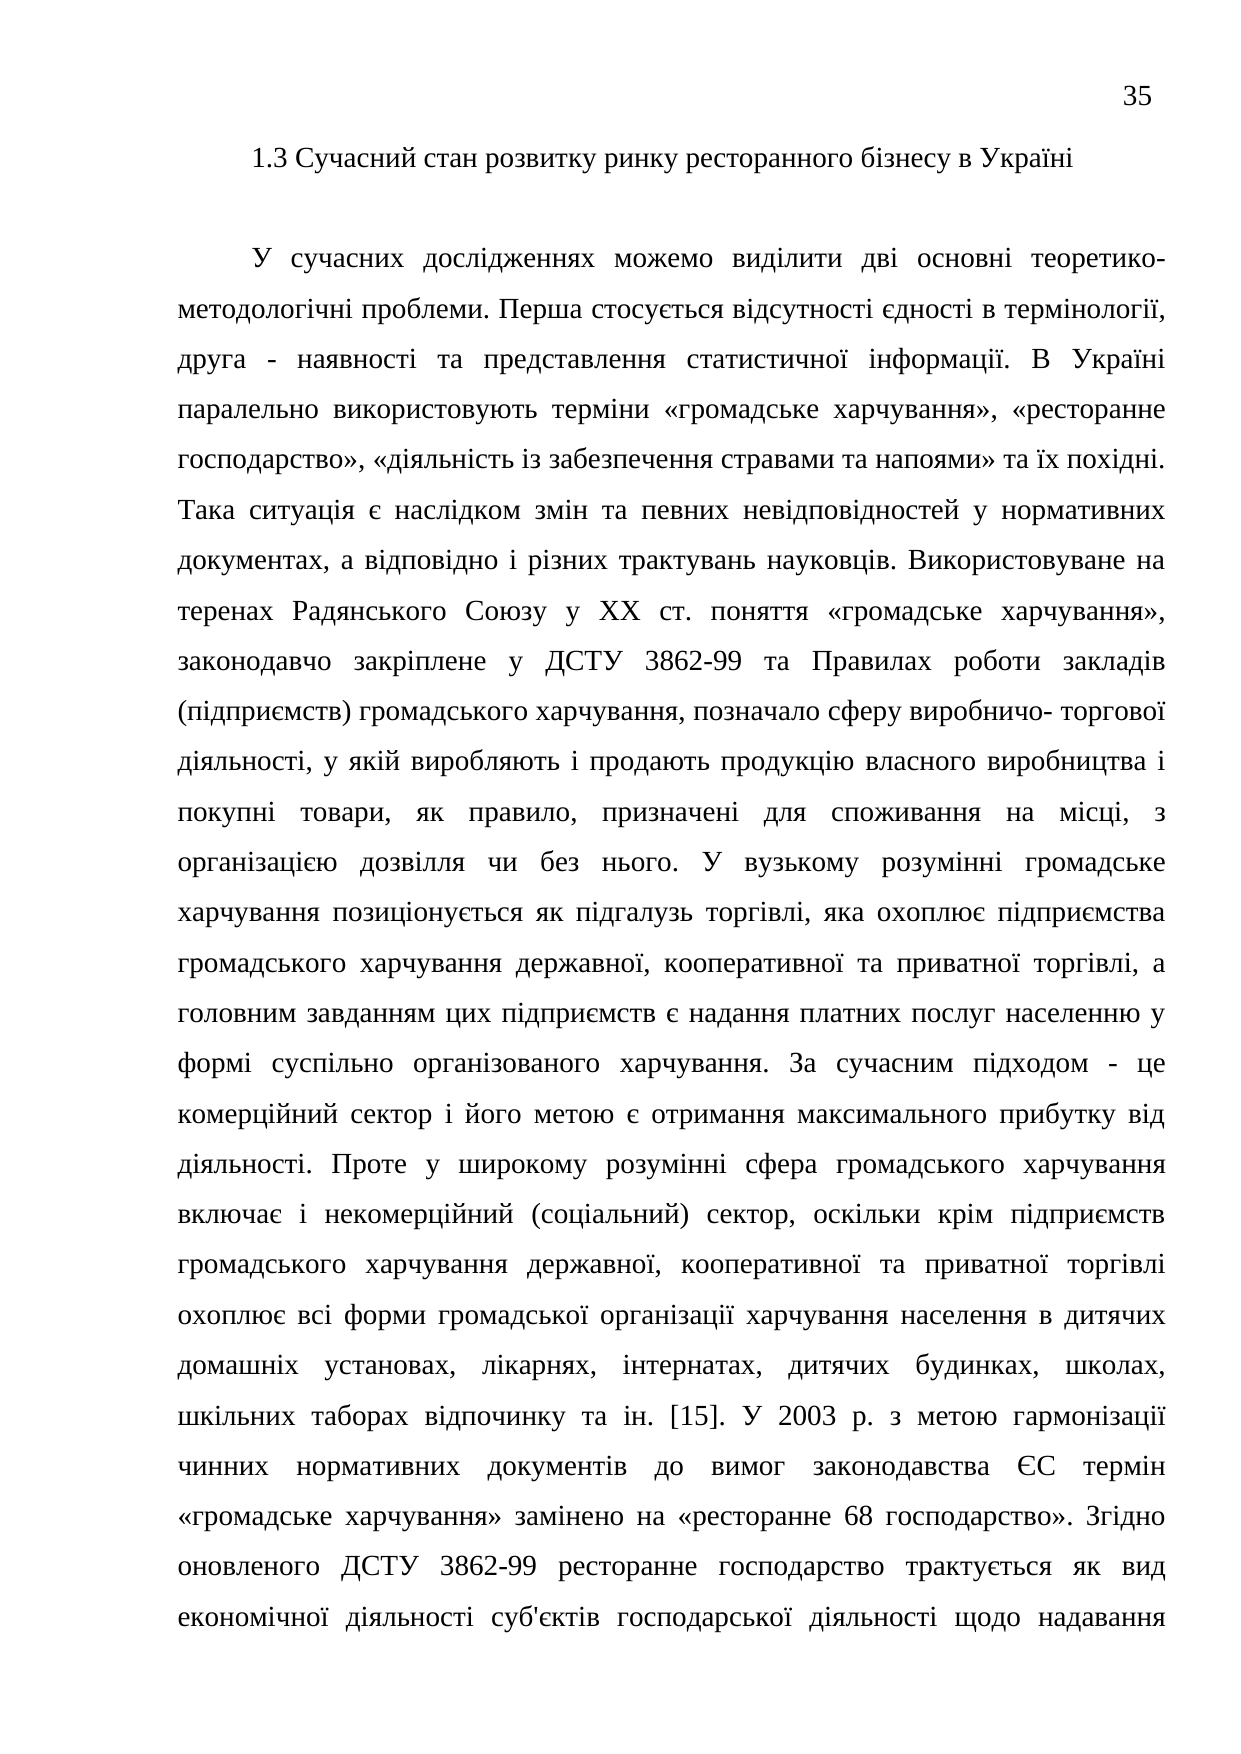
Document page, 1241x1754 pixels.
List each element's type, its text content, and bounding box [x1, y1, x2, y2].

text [177, 240, 1166, 1632]
list Сучасний стан розвитку ринку ресторанного бізнесу в Україні [251, 140, 1166, 173]
